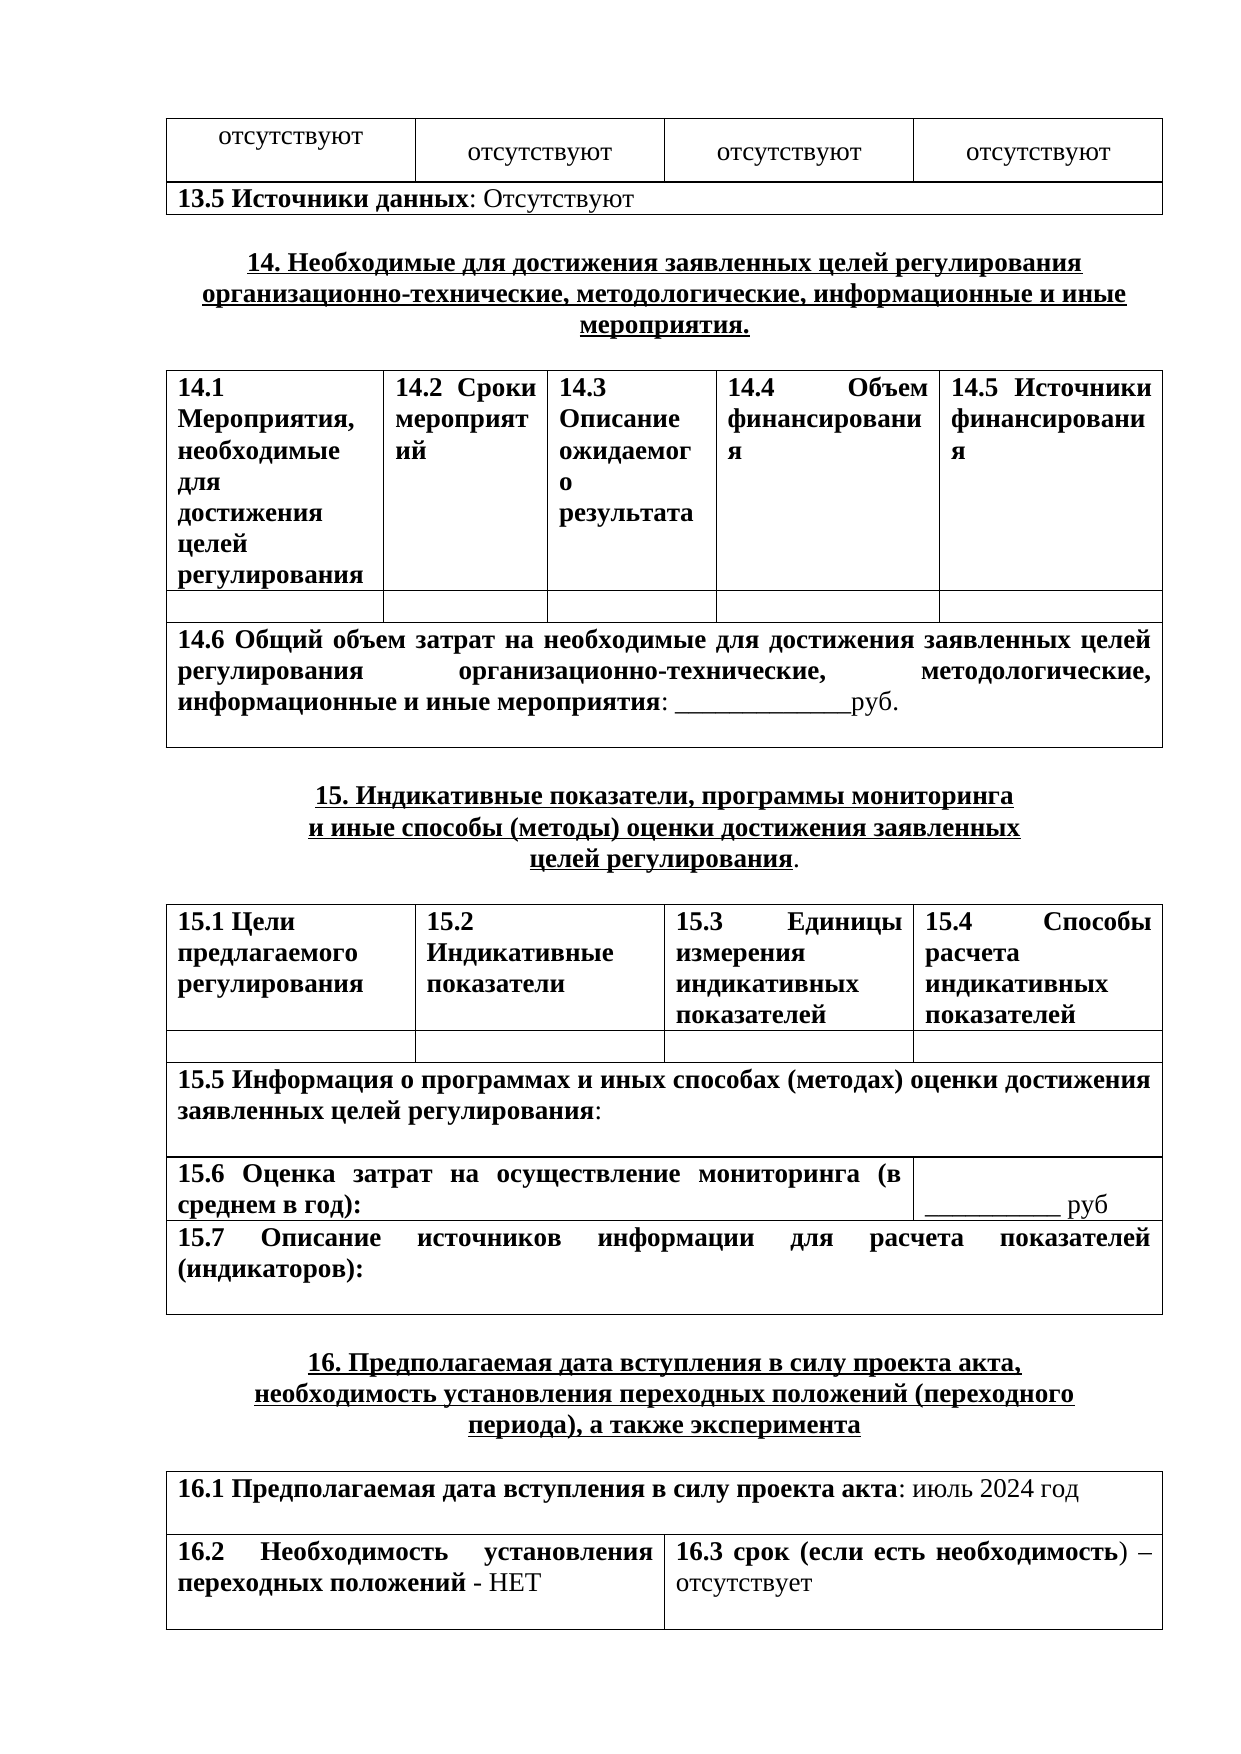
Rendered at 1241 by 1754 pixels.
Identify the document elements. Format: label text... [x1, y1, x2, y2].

table_cell [548, 591, 716, 622]
table_cell __________ руб [914, 1158, 1162, 1220]
table_cell 16.3 срок (если есть необходимость) – отсутствует [665, 1535, 1162, 1629]
table_cell 15.5 Информация о программах и иных способах (методах) оценки достижения заявленных целей регулирования: [167, 1063, 1162, 1156]
table_header 15.2 Индикативные показатели [416, 905, 664, 1030]
table_cell [167, 1031, 415, 1062]
table_header 14.4 Объем финансирования [717, 371, 939, 589]
table_header 16.1 Предполагаемая дата вступления в силу проекта акта: июль 2024 год [167, 1472, 1162, 1534]
table_cell отсутствуют [665, 119, 913, 181]
table_header 14.3 Описание ожидаемого результата [548, 371, 716, 589]
table_header 14.2 Сроки мероприятий [384, 371, 547, 589]
table_cell 13.5 Источники данных: Отсутствуют [167, 183, 1162, 214]
text 14. Необходимые для достижения заявленных целей регулирования организационно-технические, методологические, информационные и иные мероприятия. [177, 246, 1152, 339]
table_cell 16.2 Необходимость установления переходных положений - НЕТ [167, 1535, 664, 1629]
text 15. Индикативные показатели, программы мониторинга [177, 779, 1152, 811]
table_cell [384, 591, 547, 622]
text необходимость установления переходных положений (переходного [177, 1377, 1152, 1409]
text 16. Предполагаемая дата вступления в силу проекта акта, [177, 1346, 1152, 1377]
table_header 14.1 Мероприятия, необходимые для достижения целей регулирования [167, 371, 383, 589]
table_cell отсутствуют [167, 119, 415, 181]
text периода), а также эксперимента [177, 1409, 1152, 1440]
table_cell отсутствуют [416, 119, 664, 181]
table_cell 15.7 Описание источников информации для расчета показателей (индикаторов): [167, 1221, 1162, 1314]
table_header 15.3 Единицы измерения индикативных показателей [665, 905, 913, 1030]
table_cell [665, 1031, 913, 1062]
table_cell [416, 1031, 664, 1062]
table_cell [940, 591, 1162, 622]
table_header 15.1 Цели предлагаемого регулирования [167, 905, 415, 1030]
table_header 14.5 Источники финансирования [940, 371, 1162, 589]
table_cell [717, 591, 939, 622]
table_cell 15.6 Оценка затрат на осуществление мониторинга (в среднем в год): [167, 1158, 913, 1220]
table_cell [167, 591, 383, 622]
table_cell 14.6 Общий объем затрат на необходимые для достижения заявленных целей регулирования организационно-технические, методологические, информационные и иные мероприятия: _____________руб. [167, 623, 1162, 747]
text и иные способы (методы) оценки достижения заявленных [177, 811, 1152, 842]
table_header 15.4 Способы расчета индикативных показателей [914, 905, 1162, 1030]
text целей регулирования. [177, 842, 1152, 873]
table_cell отсутствуют [914, 119, 1162, 181]
table_cell [914, 1031, 1162, 1062]
